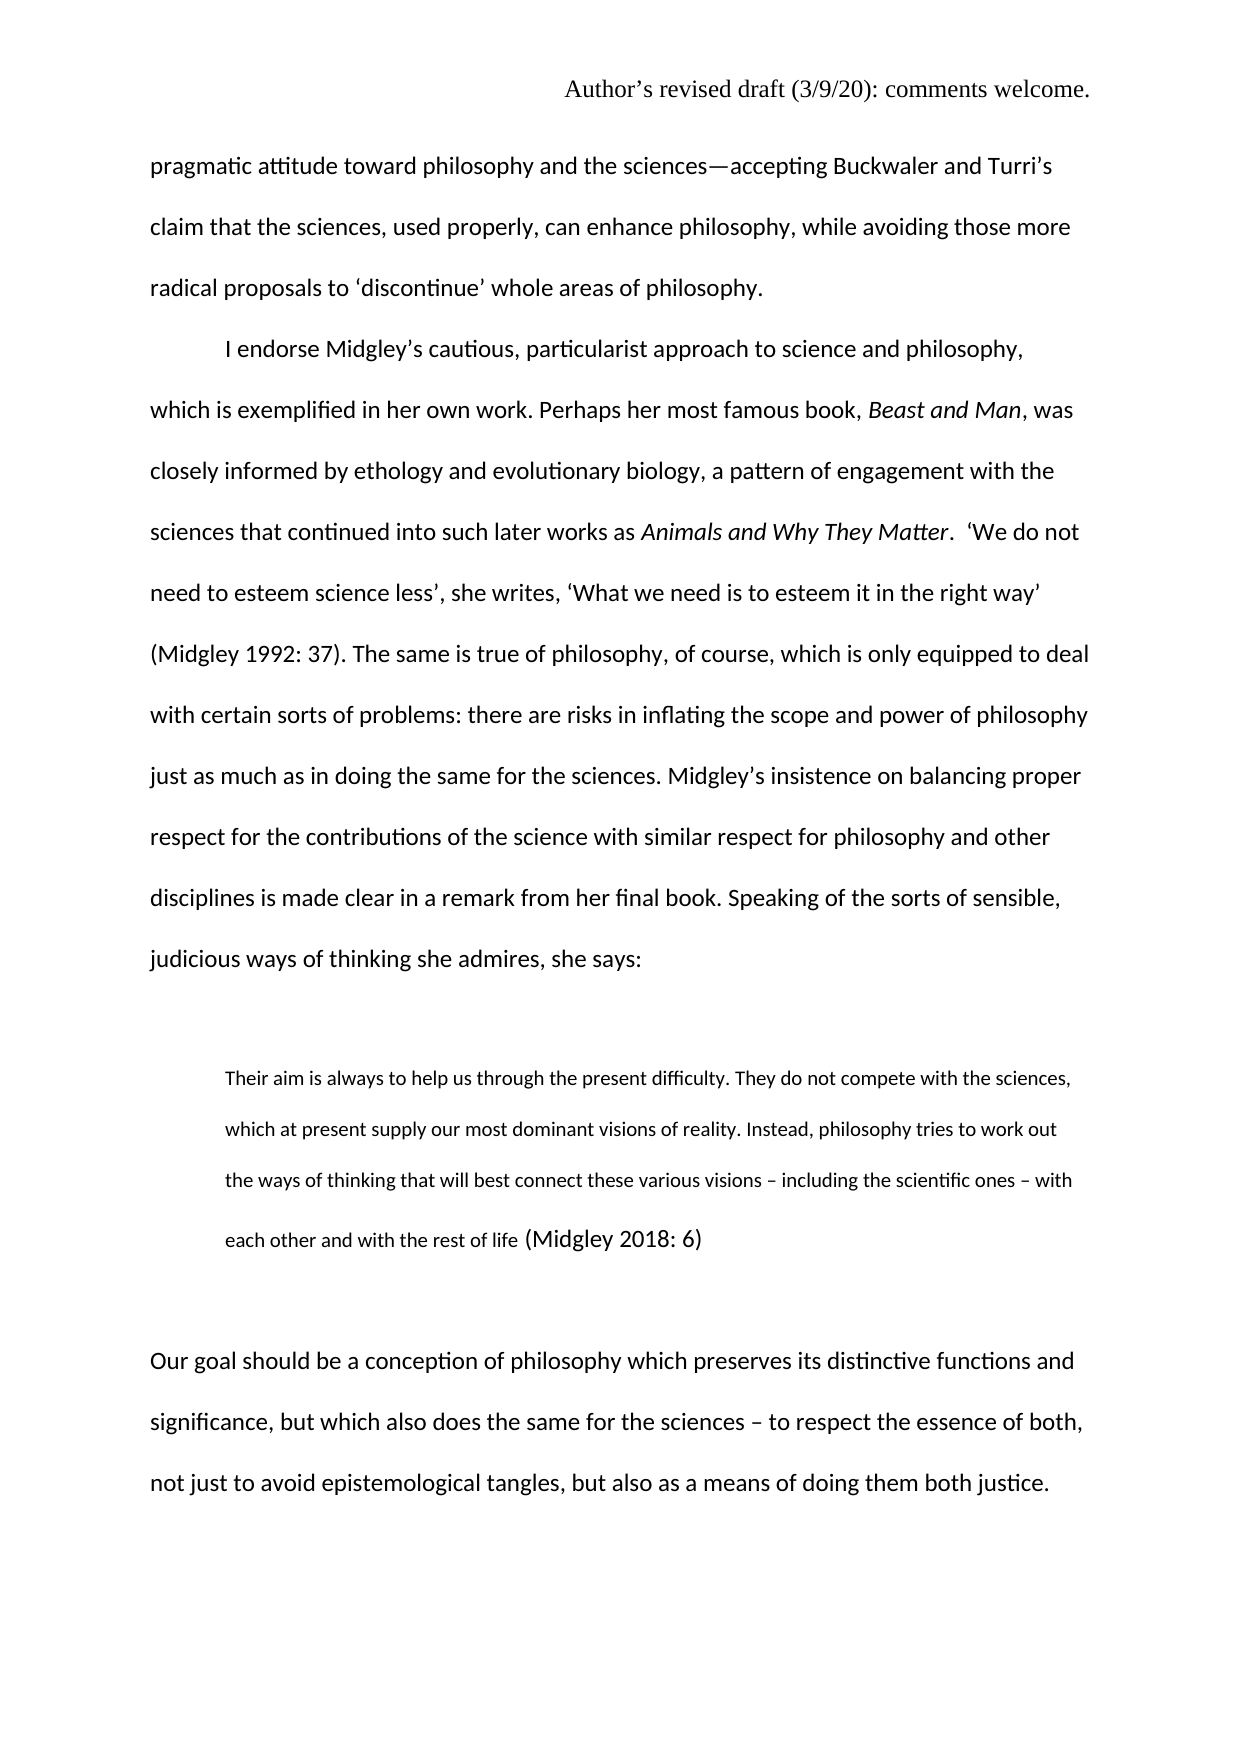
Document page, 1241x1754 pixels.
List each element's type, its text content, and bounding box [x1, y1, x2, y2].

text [150, 150, 1090, 303]
text Our goal should be a conception of philosophy which preserves its distinctive functions and significance, but which also does the same for the sciences – to respect the essence of both, not just to avoid epistemological tangles, but also as a means of doing them both justice. [150, 1345, 1090, 1498]
text I endorse Midgley’s cautious, particularist approach to science and philosophy, which is exemplified in her own work. Perhaps her most famous book, Beast and Man, was closely informed by ethology and evolutionary biology, a pattern of engagement with the sciences that continued into such later works as Animals and Why They Matter. ‘We do not need to esteem science less’, she writes, ‘What we need is to esteem it in the right way’ (Midgley 1992: 37). The same is true of philosophy, of course, which is only equipped to deal with certain sorts of problems: there are risks in inflating the scope and power of philosophy just as much as in doing the same for the sciences. Midgley’s insistence on balancing proper respect for the contributions of the science with similar respect for philosophy and other disciplines is made clear in a remark from her final book. Speaking of the sorts of sensible, judicious ways of thinking she admires, she says: [150, 333, 1090, 974]
text Their aim is always to help us through the present difficulty. They do not compete with the sciences, which at present supply our most dominant visions of reality. Instead, philosophy tries to work out the ways of thinking that will best connect these various visions – including the scientific ones – with each other and with the rest of life (Midgley 2018: 6) [225, 1066, 1090, 1254]
